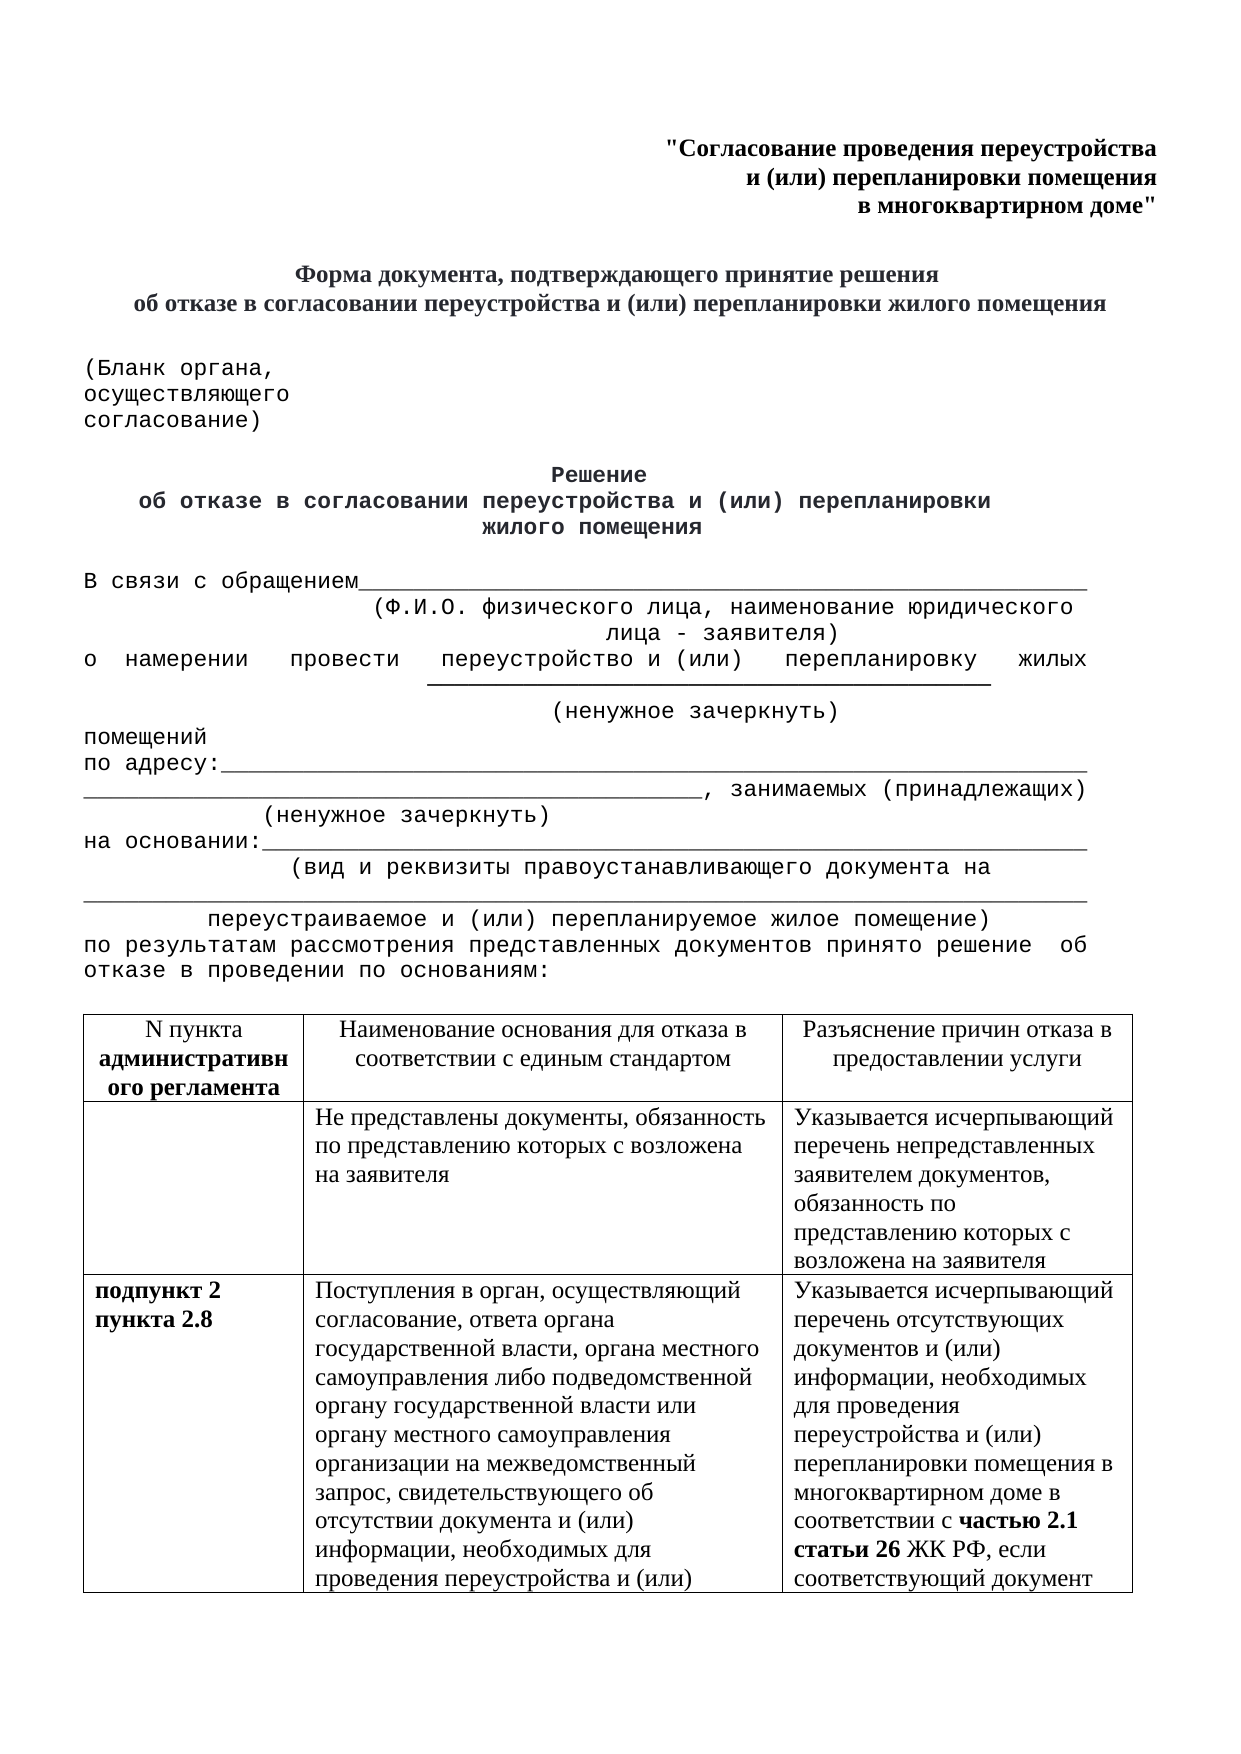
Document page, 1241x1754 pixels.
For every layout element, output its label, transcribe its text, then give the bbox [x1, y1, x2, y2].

text согласование) [83, 408, 1157, 434]
text отказе в проведении по основаниям: [83, 959, 1157, 985]
text _________________________________________________________________________ [83, 881, 1157, 907]
text лица - заявителя) [83, 622, 1157, 648]
subtitle Форма документа, подтверждающего принятие решения об отказе в согласовании переустройства и (или) перепланировки жилого помещения [83, 259, 1157, 317]
table_header Разъяснение причин отказа в предоставлении услуги [783, 1015, 1132, 1101]
text (Бланк органа, [83, 357, 1157, 383]
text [83, 133, 1157, 219]
text жилого помещения [83, 515, 1157, 541]
text ───────────────────────────────────────── [83, 673, 1157, 699]
text осуществляющего [83, 383, 1157, 408]
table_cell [84, 1275, 303, 1592]
text (ненужное зачеркнуть) [83, 699, 1157, 725]
text об отказе в согласовании переустройства и (или) перепланировки [83, 489, 1157, 515]
table_header N пункта административного регламента [84, 1015, 303, 1101]
text (вид и реквизиты правоустанавливающего документа на [83, 855, 1157, 881]
table_cell Указывается исчерпывающий перечень непредставленных заявителем документов, обязанность по представлению которых с возложена на заявителя [783, 1102, 1132, 1274]
text помещений [83, 725, 1157, 751]
table_cell [84, 1102, 303, 1274]
text _____________________________________________, занимаемых (принадлежащих) [83, 777, 1157, 803]
text по адресу:_______________________________________________________________ [83, 751, 1157, 777]
text (ненужное зачеркнуть) [83, 803, 1157, 829]
text о намерении провести переустройство и (или) перепланировку жилых [83, 648, 1157, 673]
text (Ф.И.О. физического лица, наименование юридического [83, 596, 1157, 622]
text на основании:____________________________________________________________ [83, 829, 1157, 855]
table_header Наименование основания для отказа в соответствии с единым стандартом [304, 1015, 782, 1101]
text переустраиваемое и (или) перепланируемое жилое помещение) [83, 907, 1157, 933]
text Решение [83, 463, 1157, 489]
table_cell Не представлены документы, обязанность по представлению которых с возложена на заявителя [304, 1102, 782, 1274]
text по результатам рассмотрения представленных документов принято решение об [83, 933, 1157, 959]
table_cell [783, 1275, 1132, 1592]
text В связи с обращением_____________________________________________________ [83, 570, 1157, 596]
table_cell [304, 1275, 782, 1592]
